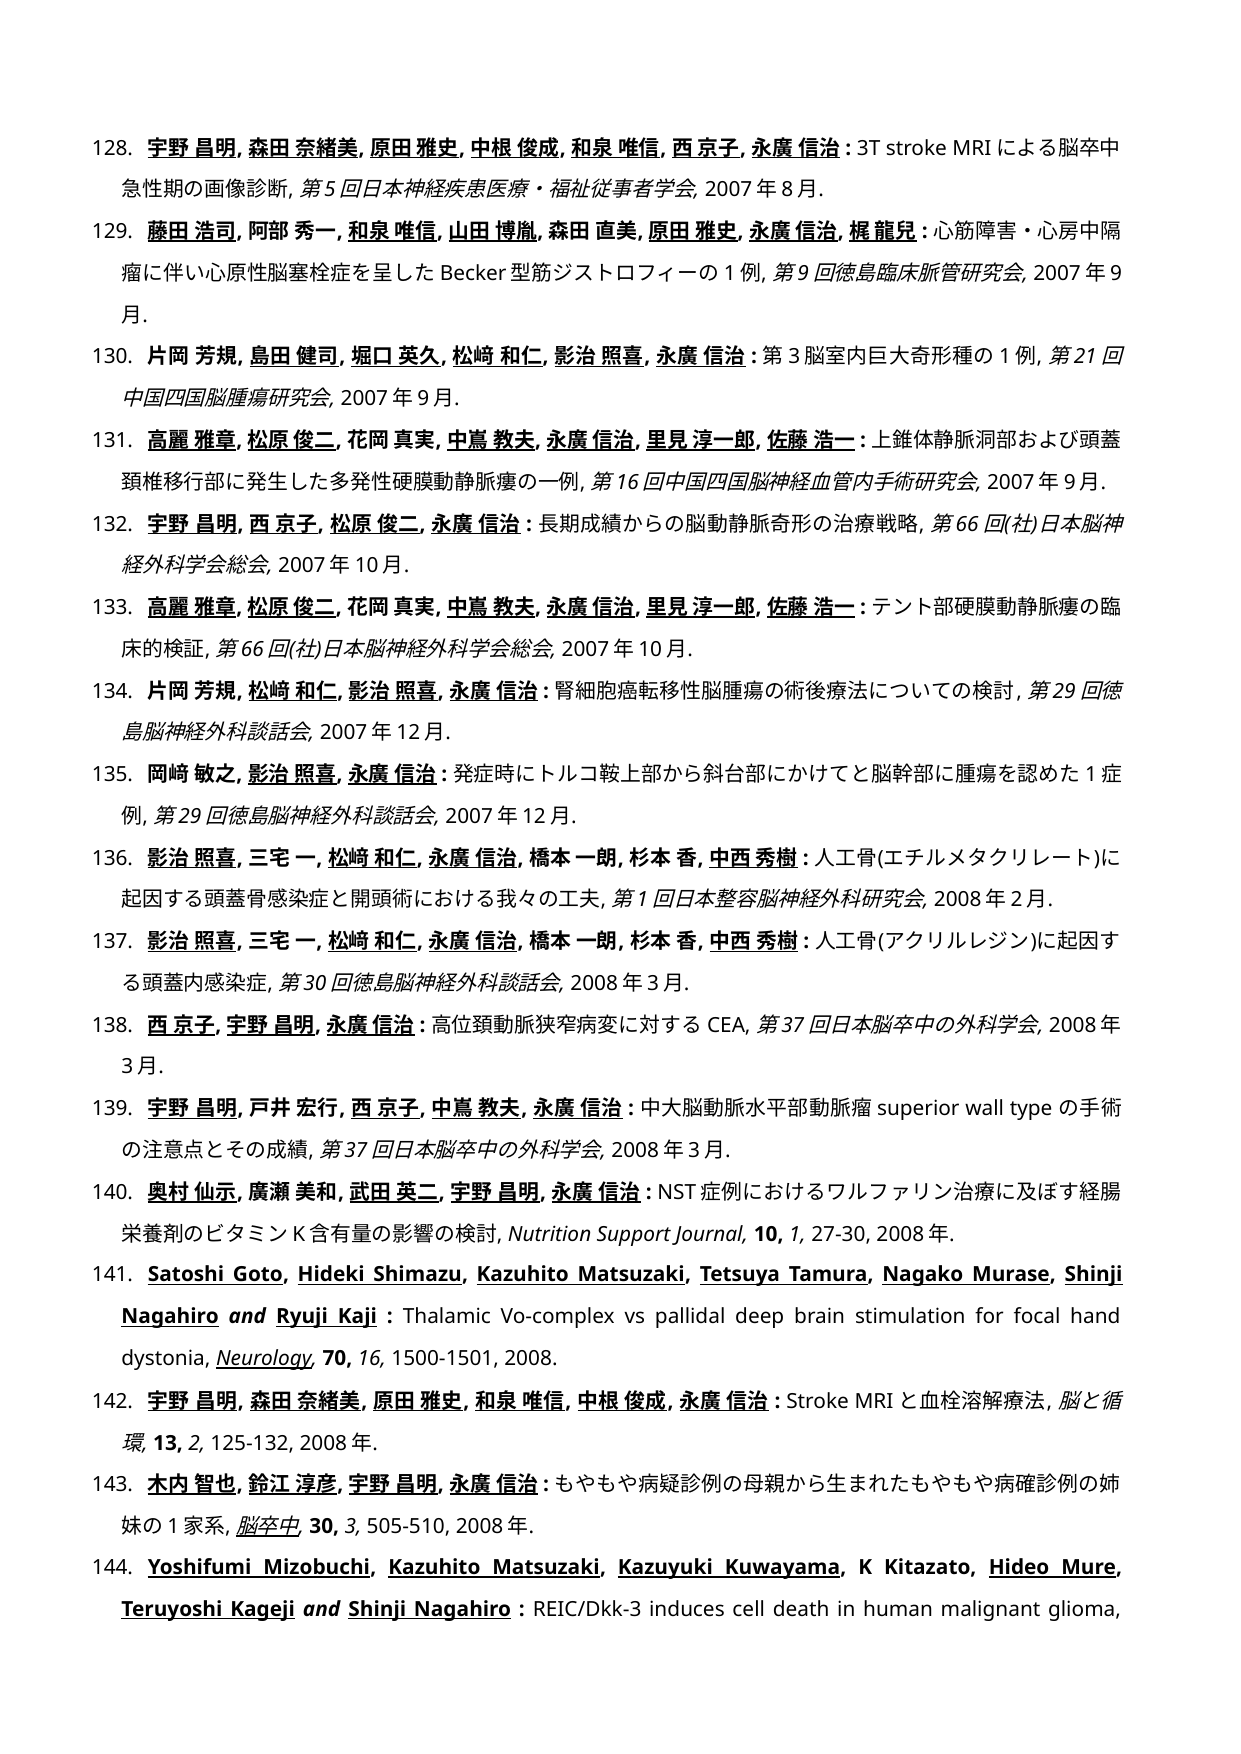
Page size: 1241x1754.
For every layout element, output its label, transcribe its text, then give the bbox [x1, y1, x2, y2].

list 影治 照喜, 三宅 一, 松﨑 和仁, 永廣 信治, 橋本 一朗, 杉本 香, 中西 秀樹 : 人工骨(アクリルレジン)に起因する頭蓋内感染症, 第30回徳島脳神経外科談話会, 2008年3月. [92, 919, 1122, 1002]
list 宇野 昌明, 戸井 宏行, 西 京子, 中嶌 教夫, 永廣 信治 : 中大脳動脈水平部動脈瘤superior wall type の手術の注意点とその成績, 第37回日本脳卒中の外科学会, 2008年3月. [92, 1086, 1122, 1169]
list 藤田 浩司, 阿部 秀一, 和泉 唯信, 山田 博胤, 森田 直美, 原田 雅史, 永廣 信治, 梶 龍兒 : 心筋障害・心房中隔瘤に伴い心原性脳塞栓症を呈したBecker型筋ジストロフィーの1例, 第9回徳島臨床脈管研究会, 2007年9月. [92, 209, 1122, 334]
list 片岡 芳規, 島田 健司, 堀口 英久, 松﨑 和仁, 影治 照喜, 永廣 信治 : 第3脳室内巨大奇形種の1例, 第21回中国四国脳腫瘍研究会, 2007年9月. [92, 334, 1122, 417]
list 宇野 昌明, 西 京子, 松原 俊二, 永廣 信治 : 長期成績からの脳動静脈奇形の治療戦略, 第66回(社)日本脳神経外科学会総会, 2007年10月. [92, 501, 1122, 584]
list 西 京子, 宇野 昌明, 永廣 信治 : 高位頚動脈狭窄病変に対するCEA, 第37回日本脳卒中の外科学会, 2008年3月. [92, 1002, 1122, 1086]
list 宇野 昌明, 森田 奈緒美, 原田 雅史, 中根 俊成, 和泉 唯信, 西 京子, 永廣 信治 : 3T stroke MRIによる脳卒中急性期の画像診断, 第5回日本神経疾患医療・福祉従事者学会, 2007年8月. [92, 125, 1122, 209]
list 影治 照喜, 三宅 一, 松﨑 和仁, 永廣 信治, 橋本 一朗, 杉本 香, 中西 秀樹 : 人工骨(エチルメタクリレート)に起因する頭蓋骨感染症と開頭術における我々の工夫, 第1回日本整容脳神経外科研究会, 2008年2月. [92, 835, 1122, 919]
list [92, 1545, 1122, 1629]
list 木内 智也, 鈴江 淳彦, 宇野 昌明, 永廣 信治 : もやもや病疑診例の母親から生まれたもやもや病確診例の姉妹の1家系, 脳卒中, 30, 3, 505-510, 2008年. [92, 1462, 1122, 1545]
list 高麗 雅章, 松原 俊二, 花岡 真実, 中嶌 教夫, 永廣 信治, 里見 淳一郎, 佐藤 浩一 : 上錐体静脈洞部および頭蓋頚椎移行部に発生した多発性硬膜動静脈瘻の一例, 第16回中国四国脳神経血管内手術研究会, 2007年9月. [92, 417, 1122, 501]
list 奥村 仙示, 廣瀬 美和, 武田 英二, 宇野 昌明, 永廣 信治 : NST症例におけるワルファリン治療に及ぼす経腸栄養剤のビタミンK含有量の影響の検討, Nutrition Support Journal, 10, 1, 27-30, 2008年. [92, 1169, 1122, 1253]
list Satoshi Goto, Hideki Shimazu, Kazuhito Matsuzaki, Tetsuya Tamura, Nagako Murase, Shinji Nagahiro and Ryuji Kaji : Thalamic Vo-complex vs pallidal deep brain stimulation for focal hand dystonia, Neurology, 70, 16, 1500-1501, 2008. [92, 1253, 1122, 1378]
list 片岡 芳規, 松﨑 和仁, 影治 照喜, 永廣 信治 : 腎細胞癌転移性脳腫瘍の術後療法についての検討, 第29回徳島脳神経外科談話会, 2007年12月. [92, 668, 1122, 752]
list 岡﨑 敏之, 影治 照喜, 永廣 信治 : 発症時にトルコ鞍上部から斜台部にかけてと脳幹部に腫瘍を認めた1症例, 第29回徳島脳神経外科談話会, 2007年12月. [92, 752, 1122, 835]
list 高麗 雅章, 松原 俊二, 花岡 真実, 中嶌 教夫, 永廣 信治, 里見 淳一郎, 佐藤 浩一 : テント部硬膜動静脈瘻の臨床的検証, 第66回(社)日本脳神経外科学会総会, 2007年10月. [92, 584, 1122, 668]
list 宇野 昌明, 森田 奈緒美, 原田 雅史, 和泉 唯信, 中根 俊成, 永廣 信治 : Stroke MRIと血栓溶解療法, 脳と循環, 13, 2, 125-132, 2008年. [92, 1378, 1122, 1462]
